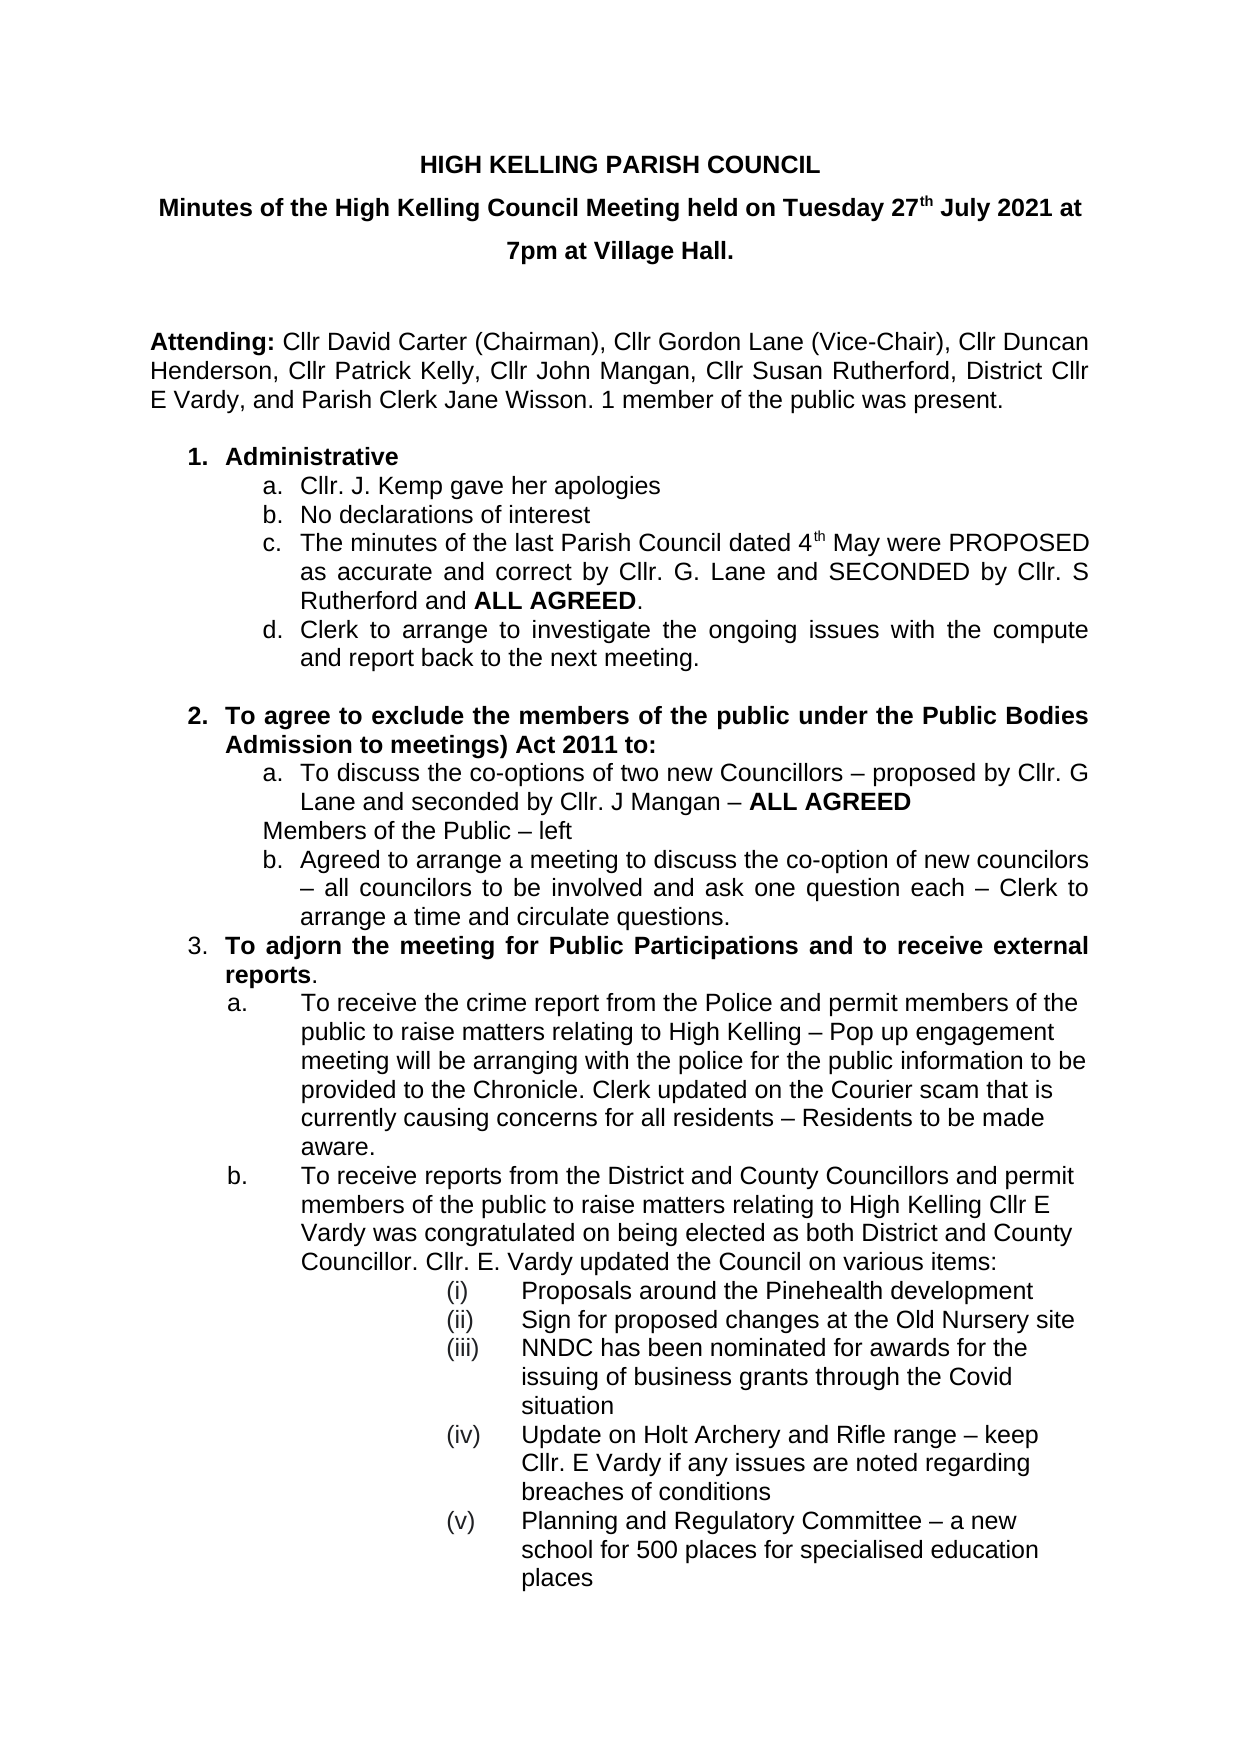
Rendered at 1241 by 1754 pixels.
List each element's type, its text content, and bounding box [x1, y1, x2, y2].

list Planning and Regulatory Committee – a new school for 500 places for specialised education places [446, 1506, 1090, 1592]
list The minutes of the last Parish Council dated 4th May were PROPOSED as accurate and correct by Cllr. G. Lane and SECONDED by Cllr. S Rutherford and ALL AGREED. [262, 528, 1090, 614]
text HIGH KELLING PARISH COUNCIL [150, 150, 1090, 179]
list Administrative [187, 442, 1090, 471]
list Proposals around the Pinehealth development [446, 1276, 1090, 1304]
list To discuss the co-options of two new Councillors – proposed by Cllr. G Lane and seconded by Cllr. J Mangan – ALL AGREED [262, 758, 1090, 816]
list Sign for proposed changes at the Old Nursery site [446, 1304, 1090, 1333]
list Clerk to arrange to investigate the ongoing issues with the compute and report back to the next meeting. [262, 614, 1090, 672]
text Minutes of the High Kelling Council Meeting held on Tuesday 27th July 2021 at 7pm at Village Hall. [150, 193, 1090, 265]
list No declarations of interest [262, 499, 1090, 528]
list To receive the crime report from the Police and permit members of the public to raise matters relating to High Kelling – Pop up engagement meeting will be arranging with the police for the public information to be provided to the Chronicle. Clerk updated on the Courier scam that is currently causing concerns for all residents – Residents to be made aware. [227, 988, 1090, 1161]
text Attending: Cllr David Carter (Chairman), Cllr Gordon Lane (Vice-Chair), Cllr Duncan Henderson, Cllr Patrick Kelly, Cllr John Mangan, Cllr Susan Rutherford, District Cllr E Vardy, and Parish Clerk Jane Wisson. 1 member of the public was present. [150, 327, 1090, 413]
list Update on Holt Archery and Rifle range – keep Cllr. E Vardy if any issues are noted regarding breaches of conditions [446, 1419, 1090, 1506]
list NNDC has been nominated for awards for the issuing of business grants through the Covid situation [446, 1333, 1090, 1419]
list To agree to exclude the members of the public under the Public Bodies Admission to meetings) Act 2011 to: [187, 701, 1090, 758]
list To receive reports from the District and County Councillors and permit members of the public to raise matters relating to High Kelling Cllr E Vardy was congratulated on being elected as both District and County Councillor. Cllr. E. Vardy updated the Council on various items: [227, 1161, 1090, 1276]
list Agreed to arrange a meeting to discuss the co-option of new councilors – all councilors to be involved and ask one question each – Clerk to arrange a time and circulate questions. [262, 844, 1090, 931]
list To adjorn the meeting for Public Participations and to receive external reports. [187, 931, 1090, 988]
list Cllr. J. Kemp gave her apologies [262, 471, 1090, 499]
text Members of the Public – left [262, 816, 1090, 844]
